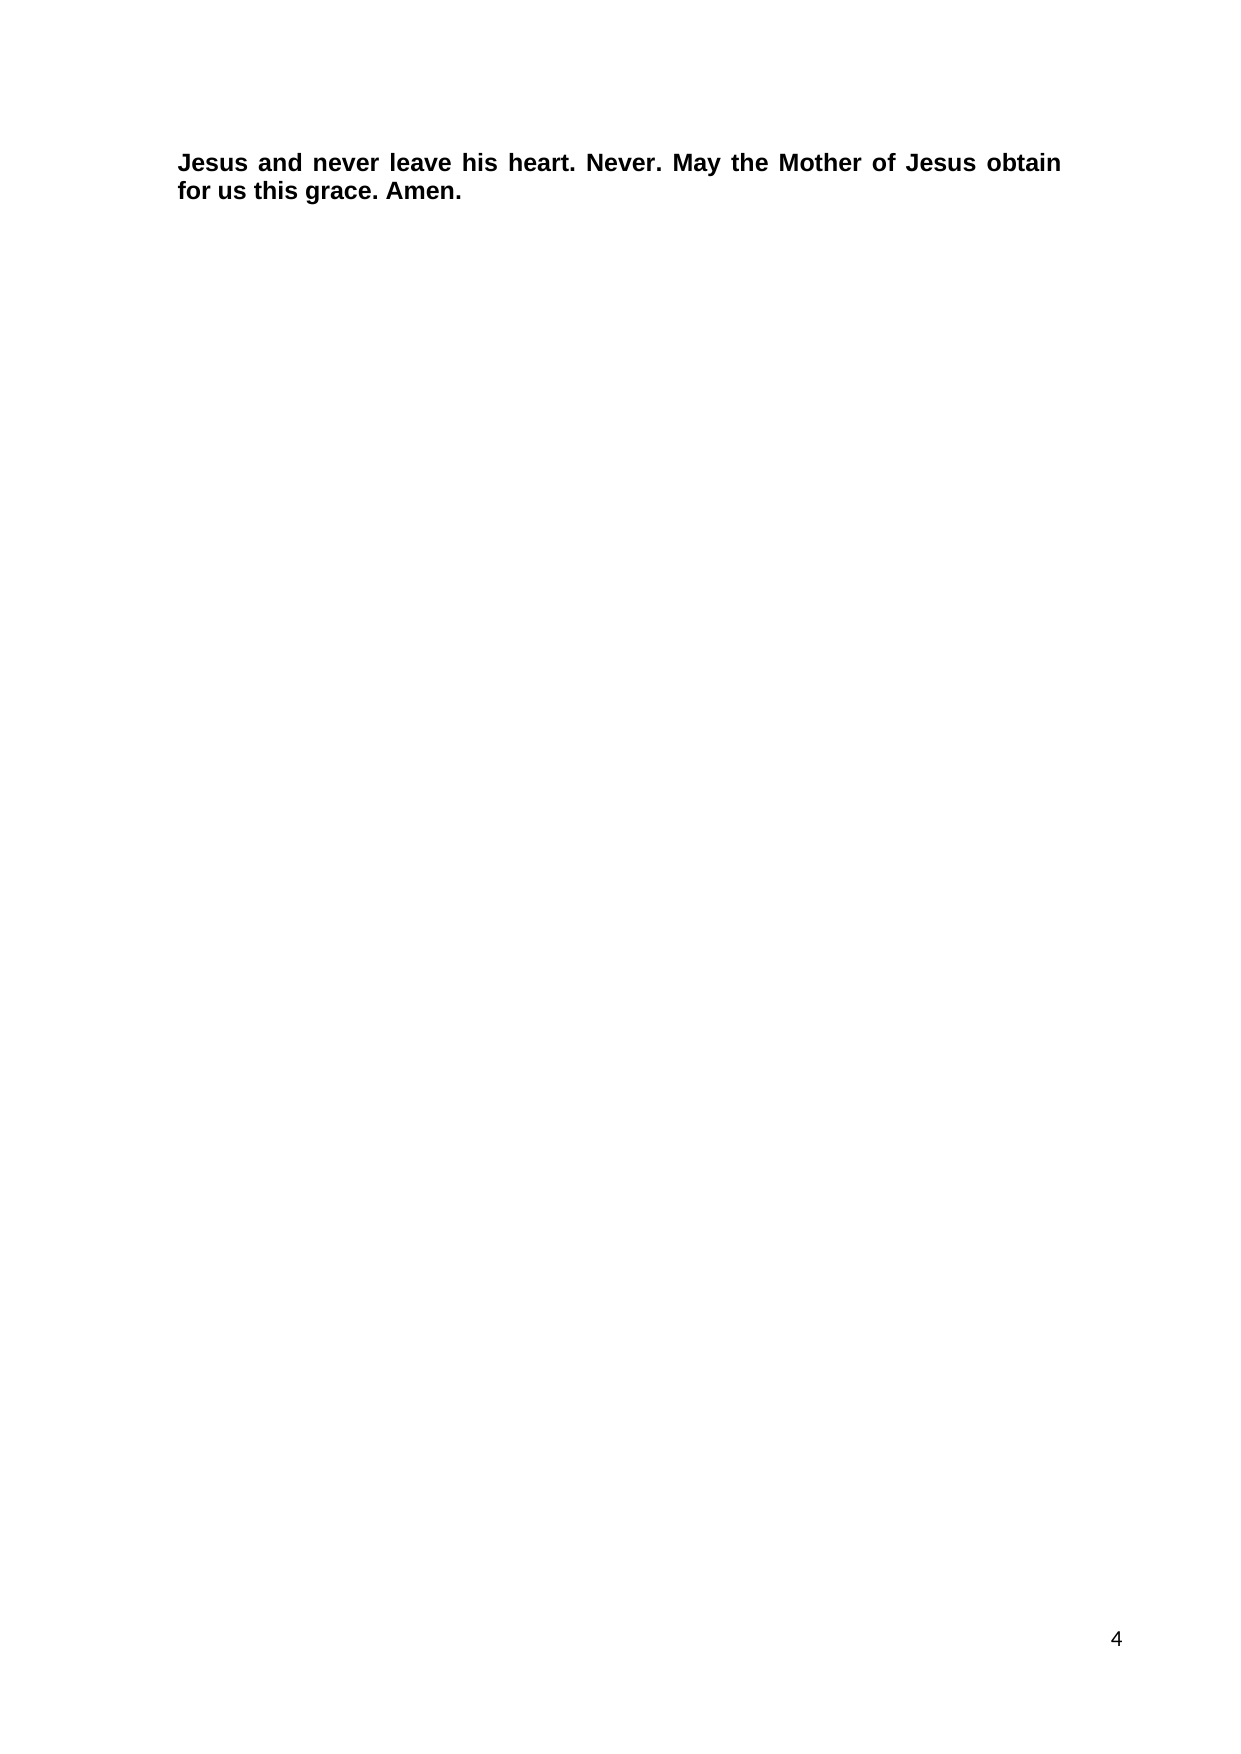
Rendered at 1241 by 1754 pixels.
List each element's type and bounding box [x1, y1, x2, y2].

text [177, 148, 1063, 205]
